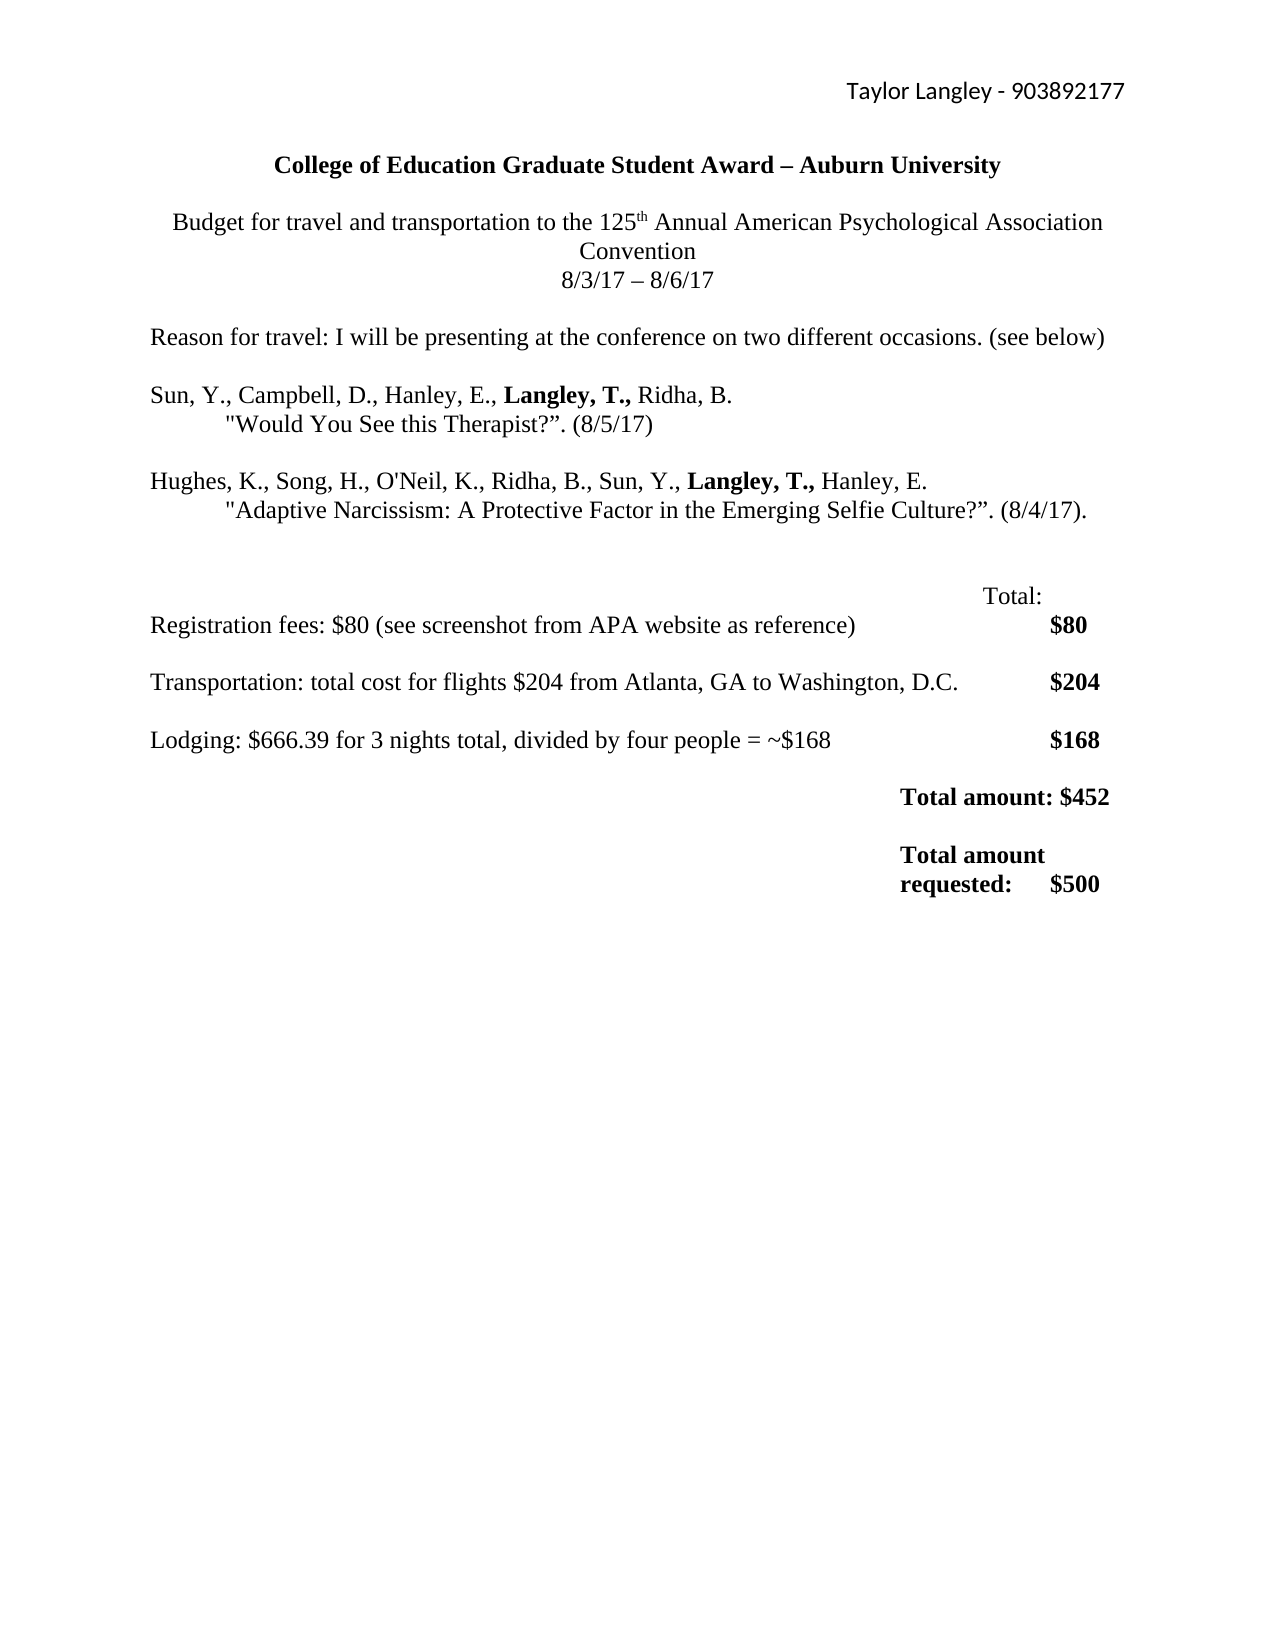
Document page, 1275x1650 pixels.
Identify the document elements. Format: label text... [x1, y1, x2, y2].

text requested: $500 [900, 869, 1125, 897]
text "Adaptive Narcissism: A Protective Factor in the Emerging Selfie Culture?”. (8/4/17). [150, 495, 1125, 524]
text Total amount [900, 840, 1125, 869]
text College of Education Graduate Student Award – Auburn University [150, 150, 1125, 179]
text Reason for travel: I will be presenting at the conference on two different occasions. (see below) [150, 322, 1125, 351]
text Lodging: $666.39 for 3 nights total, divided by four people = ~$168 $168 [150, 725, 1125, 754]
text 8/3/17 – 8/6/17 [150, 265, 1125, 294]
text Sun, Y., Campbell, D., Hanley, E., Langley, T., Ridha, B. [150, 380, 1125, 409]
text Hughes, K., Song, H., O'Neil, K., Ridha, B., Sun, Y., Langley, T., Hanley, E. [150, 466, 1125, 495]
text Total amount: $452 [825, 782, 1125, 811]
text Transportation: total cost for flights $204 from Atlanta, GA to Washington, D.C. $204 [150, 667, 1125, 696]
text Registration fees: $80 (see screenshot from APA website as reference) $80 [150, 610, 1125, 639]
text "Would You See this Therapist?”. (8/5/17) [150, 409, 1125, 437]
text Total: [150, 581, 1125, 610]
text Budget for travel and transportation to the 125th Annual American Psychological Association Convention [150, 207, 1125, 265]
